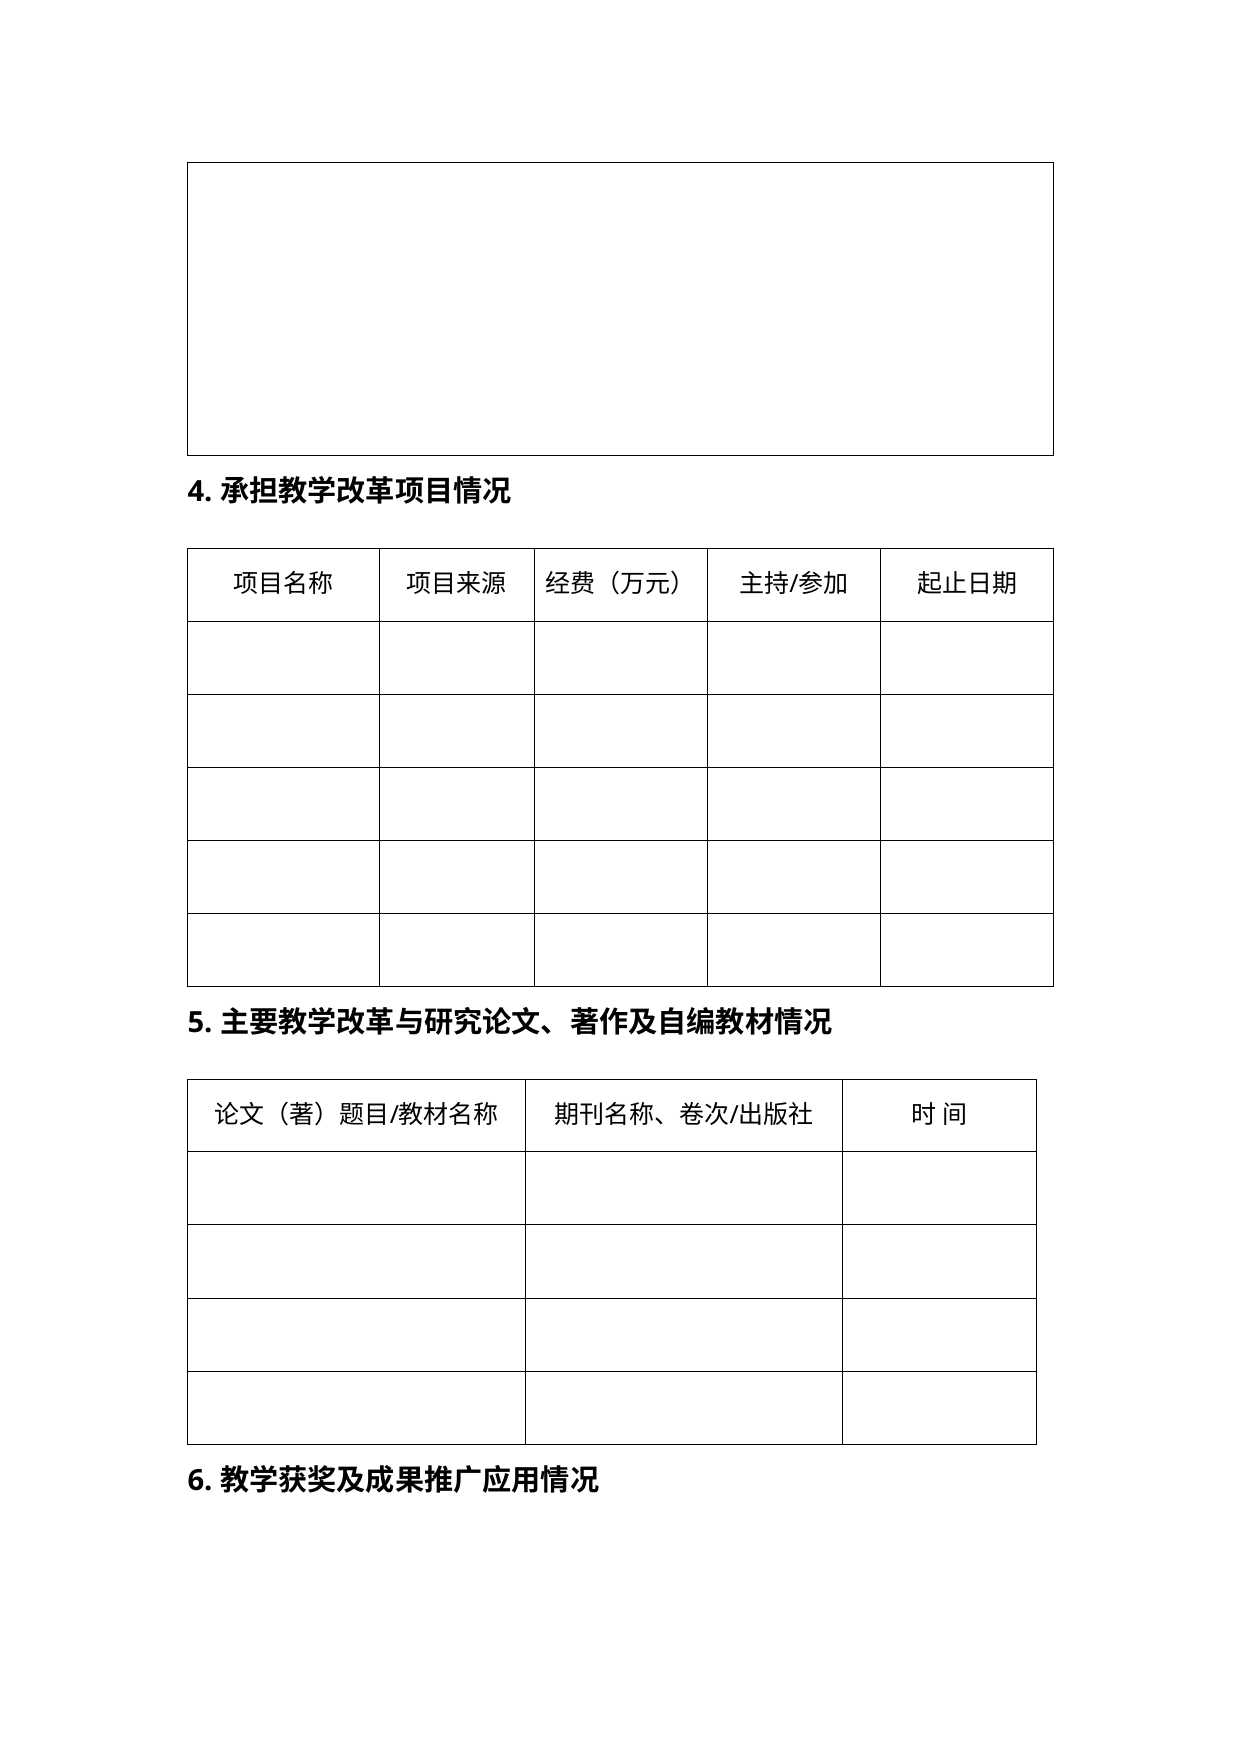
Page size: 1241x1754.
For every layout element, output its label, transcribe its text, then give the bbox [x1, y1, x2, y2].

table_cell [188, 1372, 525, 1444]
table_header 时 间 [843, 1080, 1036, 1151]
table_cell [188, 914, 379, 986]
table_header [188, 163, 1053, 455]
table_cell [535, 841, 707, 913]
table_cell [708, 695, 880, 767]
table_cell [708, 914, 880, 986]
table_cell [188, 1152, 525, 1224]
table_cell [535, 622, 707, 694]
table_cell [526, 1225, 842, 1297]
text 4. 承担教学改革项目情况 [187, 456, 1053, 521]
table_cell [843, 1225, 1036, 1297]
table_header 项目名称 [188, 549, 379, 621]
table_cell [535, 768, 707, 840]
table_header 起止日期 [881, 549, 1053, 621]
table_cell [188, 841, 379, 913]
table_cell [843, 1299, 1036, 1371]
text 6. 教学获奖及成果推广应用情况 [187, 1445, 1053, 1510]
table_cell [881, 695, 1053, 767]
table_cell [188, 1299, 525, 1371]
table_cell [881, 622, 1053, 694]
text 5. 主要教学改革与研究论文、著作及自编教材情况 [187, 987, 1053, 1052]
table_cell [380, 768, 534, 840]
table_cell [708, 622, 880, 694]
table_cell [380, 622, 534, 694]
table_cell [535, 695, 707, 767]
table_cell [881, 841, 1053, 913]
table_cell [188, 768, 379, 840]
table_header 项目来源 [380, 549, 534, 621]
table_cell [380, 695, 534, 767]
table_header 论文（著）题目/教材名称 [188, 1080, 525, 1151]
table_cell [380, 841, 534, 913]
table_cell [708, 841, 880, 913]
table_cell [526, 1299, 842, 1371]
table_cell [881, 914, 1053, 986]
table_cell [526, 1152, 842, 1224]
table_cell [535, 914, 707, 986]
table_cell [188, 1225, 525, 1297]
table_cell [843, 1372, 1036, 1444]
table_cell [526, 1372, 842, 1444]
table_cell [380, 914, 534, 986]
table_cell [881, 768, 1053, 840]
table_cell [708, 768, 880, 840]
table_cell [843, 1152, 1036, 1224]
table_cell [188, 622, 379, 694]
table_header 经费（万元） [535, 549, 707, 621]
table_header 期刊名称、卷次/出版社 [526, 1080, 842, 1151]
table_header 主持/参加 [708, 549, 880, 621]
table_cell [188, 695, 379, 767]
